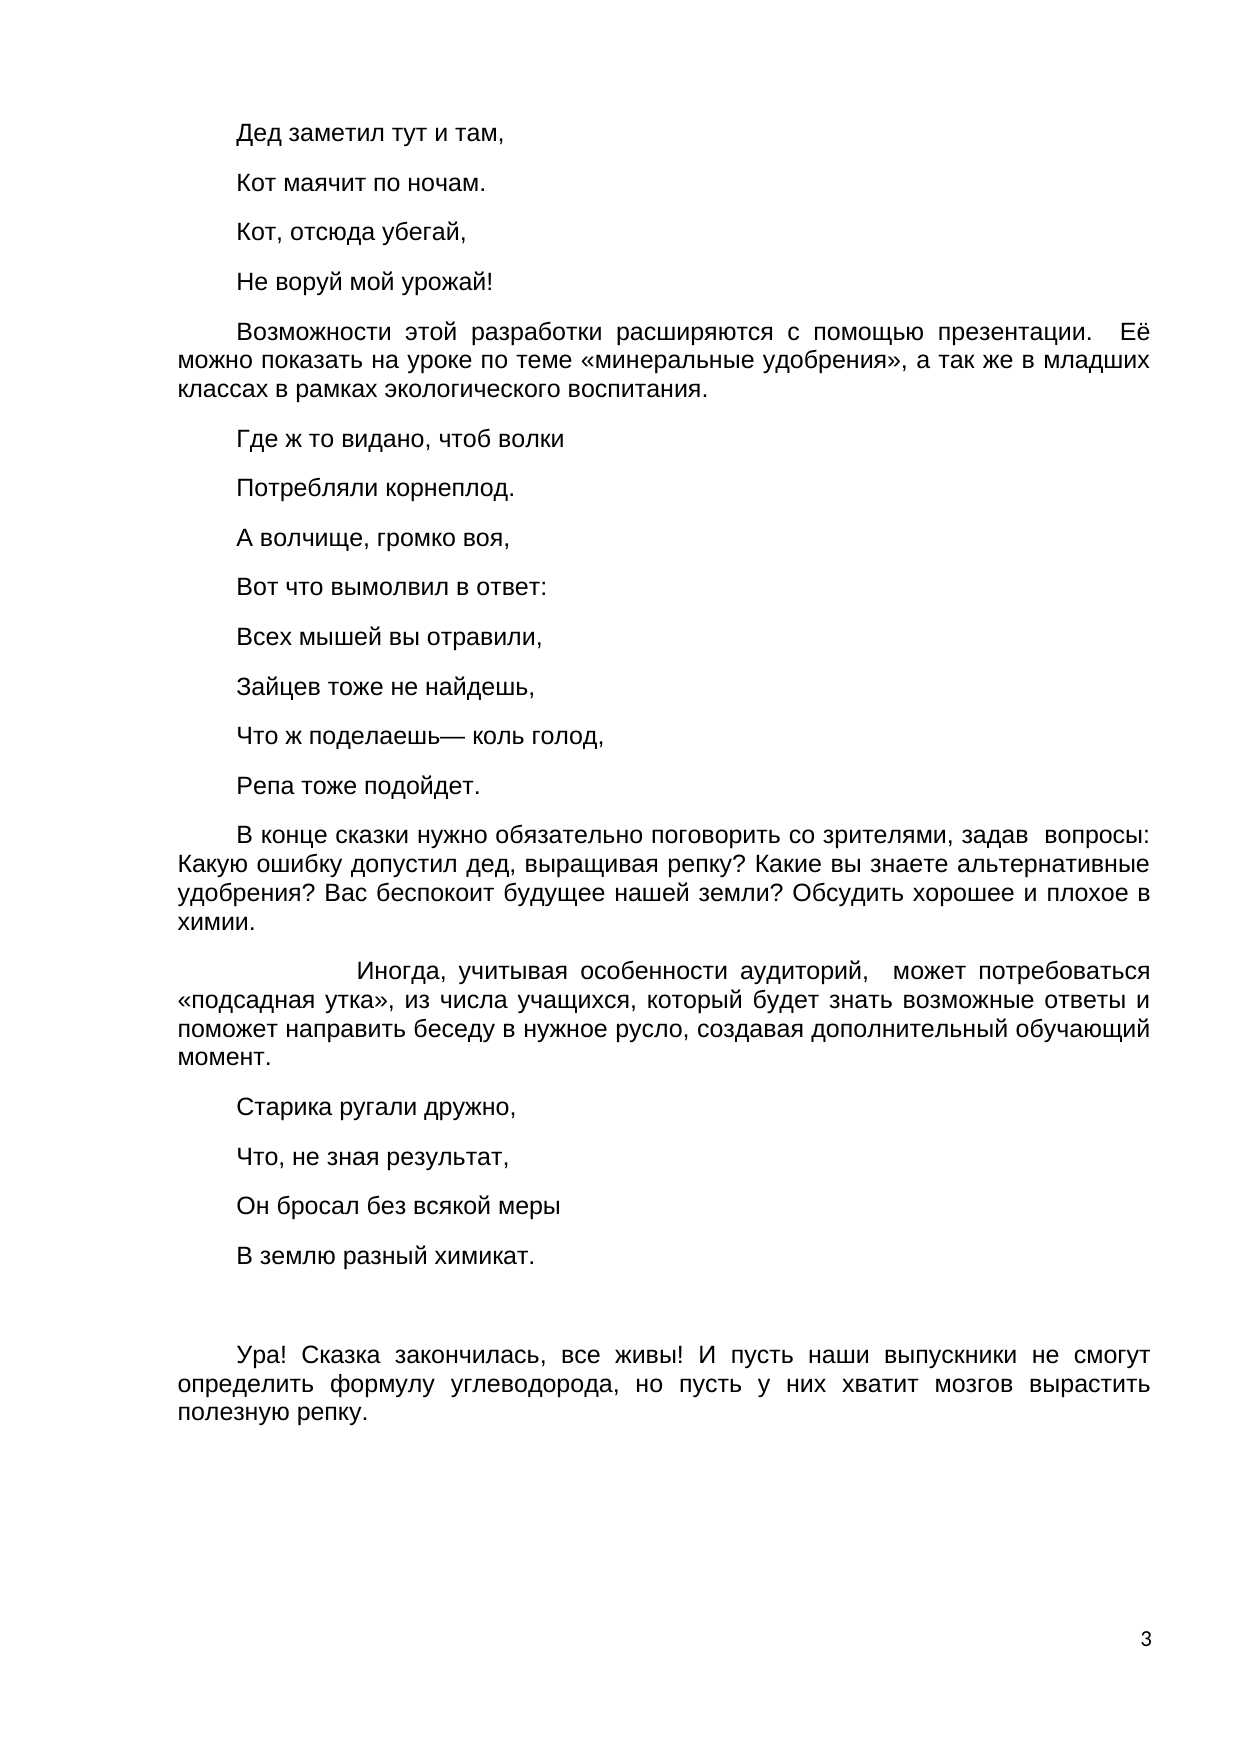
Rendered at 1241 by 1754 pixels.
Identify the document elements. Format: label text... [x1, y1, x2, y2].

text В конце сказки нужно обязательно поговорить со зрителями, задав вопросы: Какую ошибку допустил дед, выращивая репку? Какие вы знаете альтернативные удобрения? Вас беспокоит будущее нашей земли? Обсудить хорошее и плохое в химии. [177, 820, 1152, 935]
text Ура! Сказка закончилась, все живы! И пусть наши выпускники не смогут определить формулу углеводорода, но пусть у них хватит мозгов вырастить полезную репку. [177, 1340, 1152, 1426]
text А волчище, громко воя, [177, 523, 1152, 551]
text Дед заметил тут и там, [177, 118, 1152, 147]
text Что, не зная результат, [177, 1141, 1152, 1170]
text Кот, отсюда убегай, [177, 217, 1152, 246]
text Что ж поделаешь— коль голод, [177, 721, 1152, 750]
text Зайцев тоже не найдешь, [177, 671, 1152, 700]
text Кот маячит по ночам. [177, 168, 1152, 196]
text Всех мышей вы отравили, [177, 622, 1152, 651]
text Возможности этой разработки расширяются с помощью презентации. Её можно показать на уроке по теме «минеральные удобрения», а так же в младших классах в рамках экологического воспитания. [177, 316, 1152, 403]
text Вот что вымолвил в ответ: [177, 572, 1152, 601]
text Потребляли корнеплод. [177, 473, 1152, 502]
text Не воруй мой урожай! [177, 267, 1152, 296]
text Где ж то видано, чтоб волки [177, 423, 1152, 452]
text Иногда, учитывая особенности аудиторий, может потребоваться «подсадная утка», из числа учащихся, который будет знать возможные ответы и поможет направить беседу в нужное русло, создавая дополнительный обучающий момент. [177, 956, 1152, 1071]
text Старика ругали дружно, [177, 1092, 1152, 1121]
text В землю разный химикат. [177, 1241, 1152, 1269]
text Он бросал без всякой меры [177, 1191, 1152, 1220]
text Репа тоже подойдет. [177, 771, 1152, 799]
